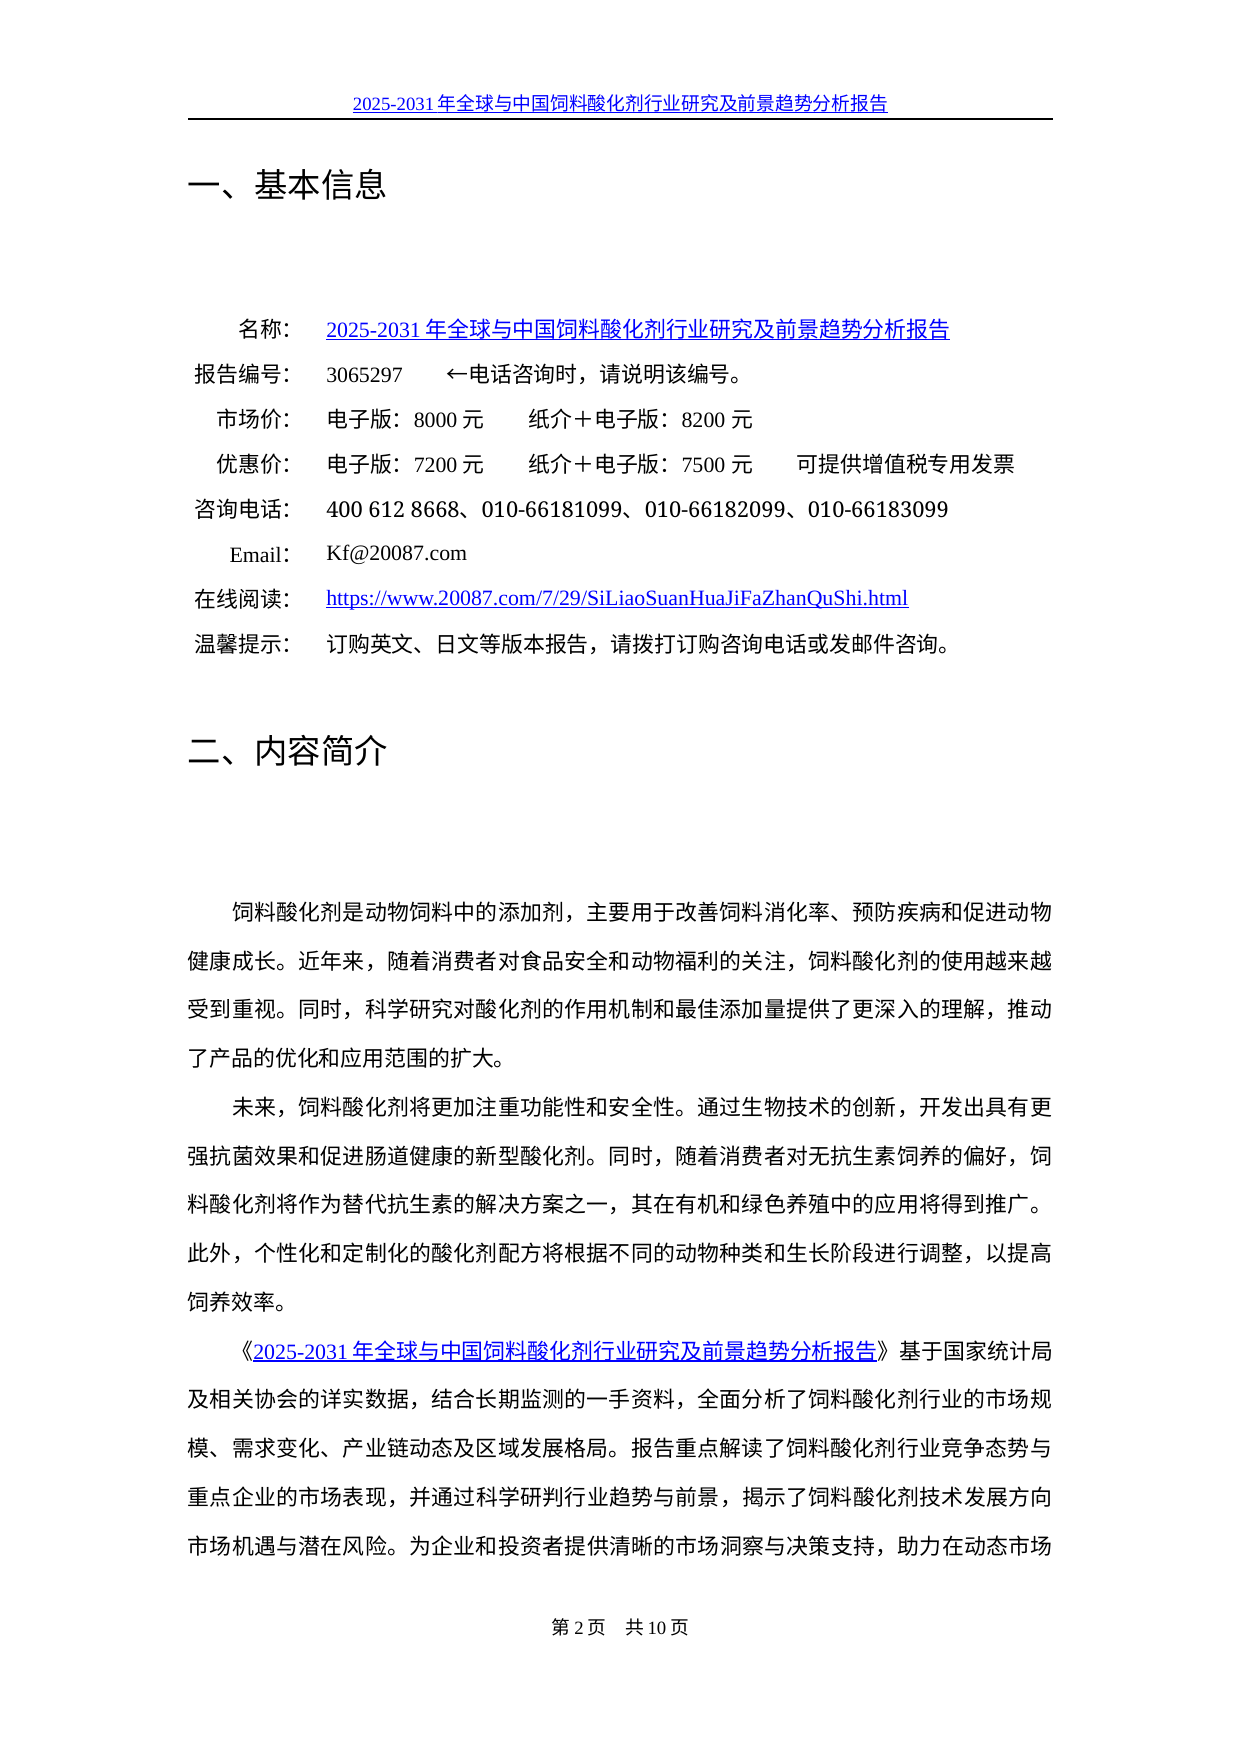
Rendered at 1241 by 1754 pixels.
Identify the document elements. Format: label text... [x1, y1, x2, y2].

table_cell 在线阅读： [167, 582, 315, 627]
table_cell [315, 582, 1073, 627]
table_cell 400 612 8668、010-66181099、010-66182099、010-66183099 [315, 492, 1073, 537]
table_cell 订购英文、日文等版本报告，请拨打订购咨询电话或发邮件咨询。 [315, 627, 1073, 672]
table_cell 温馨提示： [167, 627, 315, 672]
title 一、基本信息 [187, 150, 1053, 215]
table_header 名称： [167, 312, 315, 357]
table_header 2025-2031年全球与中国饲料酸化剂行业研究及前景趋势分析报告 [315, 312, 1073, 357]
title 二、内容简介 [187, 717, 1053, 782]
table_cell 市场价： [167, 402, 315, 447]
table_cell 电子版：8000 元 纸介＋电子版：8200 元 [315, 402, 1073, 447]
table_cell 优惠价： [167, 447, 315, 492]
table_cell Kf@20087.com [315, 537, 1073, 582]
table_cell Email： [167, 537, 315, 582]
table_cell 报告编号： [167, 357, 315, 402]
table_cell 电子版：7200 元 纸介＋电子版：7500 元 可提供增值税专用发票 [315, 447, 1073, 492]
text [187, 894, 1053, 1561]
table_cell 3065297 ←电话咨询时，请说明该编号。 [315, 357, 1073, 402]
table_cell 咨询电话： [167, 492, 315, 537]
